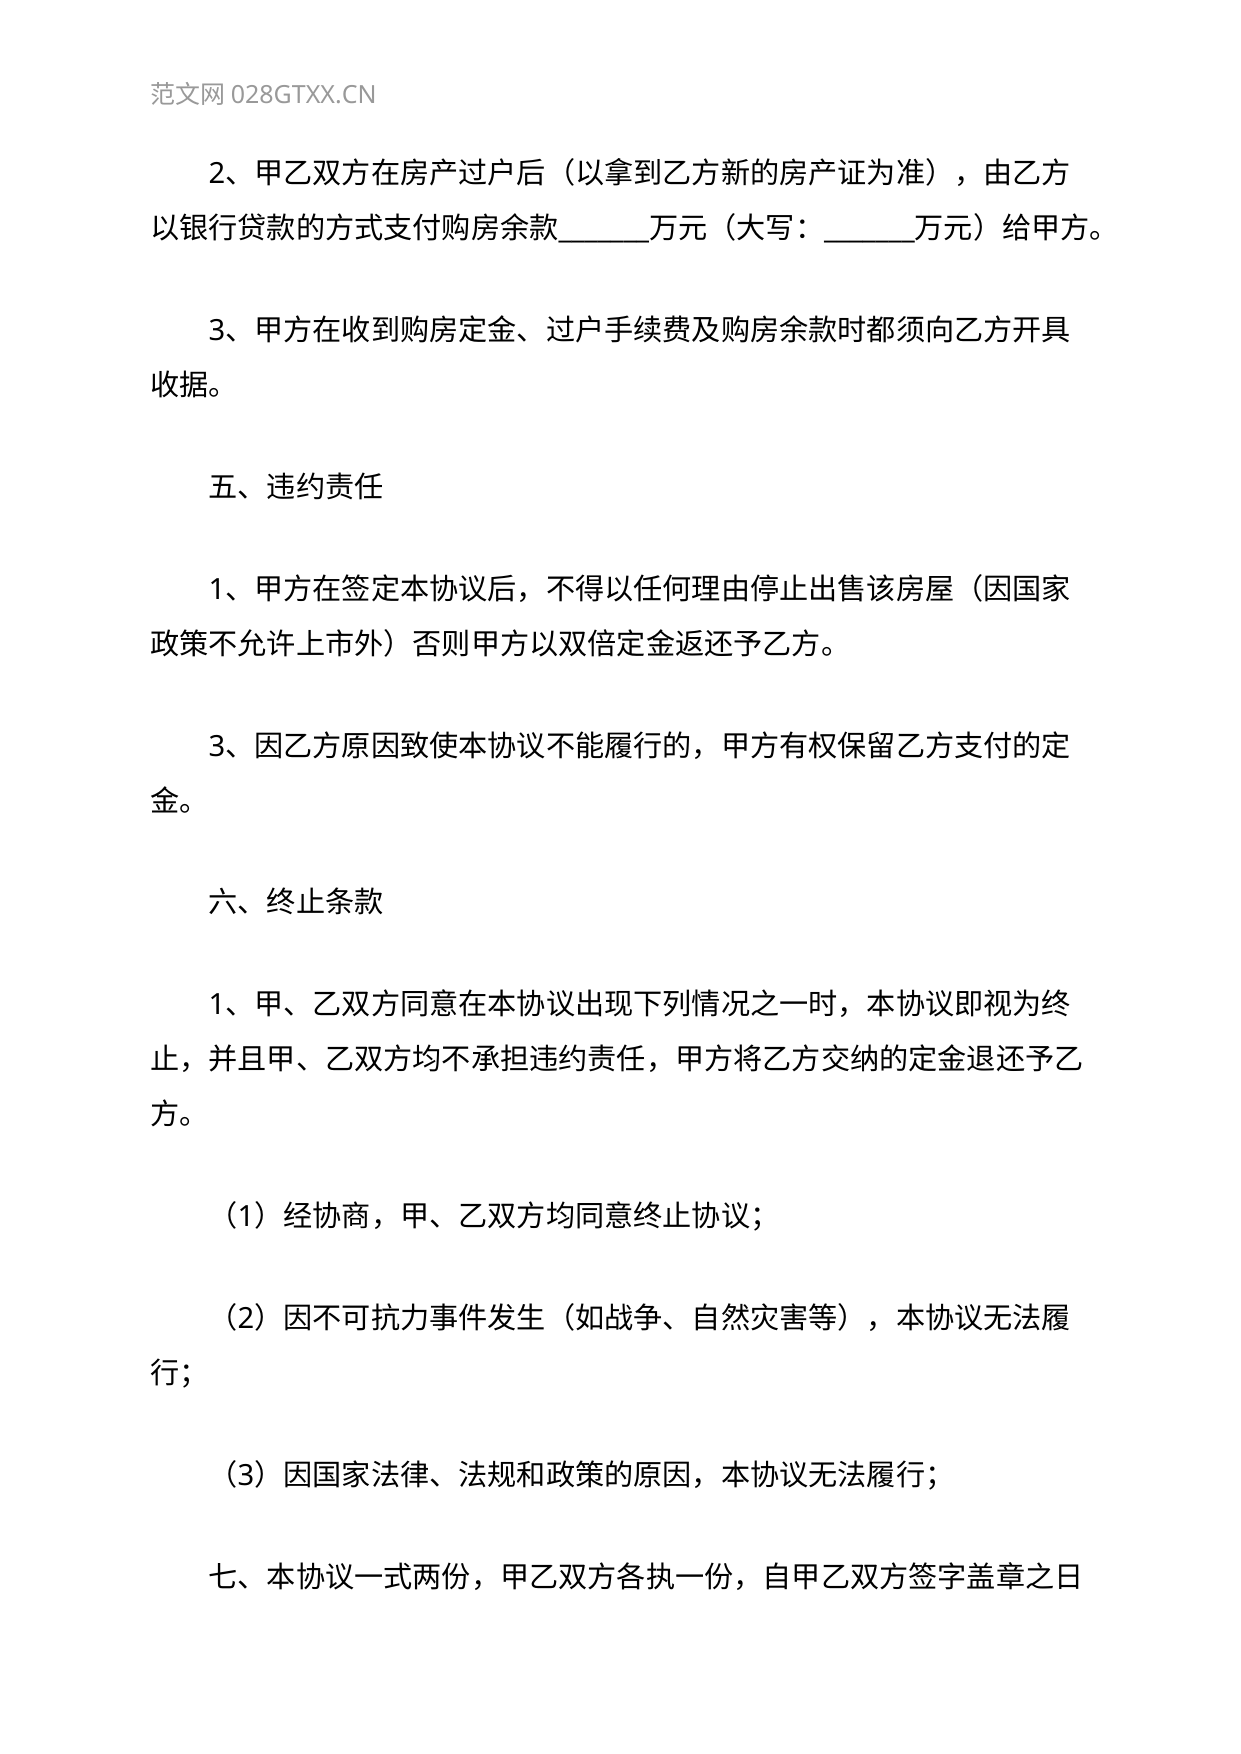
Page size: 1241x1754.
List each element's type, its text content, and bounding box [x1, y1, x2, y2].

text （1）经协商，甲、乙双方均同意终止协议； [150, 1192, 1090, 1235]
text 2、甲乙双方在房产过户后（以拿到乙方新的房产证为准），由乙方以银行贷款的方式支付购房余款_______万元（大写：_______万元）给甲方。 [150, 150, 1090, 247]
text （2）因不可抗力事件发生（如战争、自然灾害等），本协议无法履行； [150, 1294, 1090, 1392]
text 1、甲、乙双方同意在本协议出现下列情况之一时，本协议即视为终止，并且甲、乙双方均不承担违约责任，甲方将乙方交纳的定金退还予乙方。 [150, 981, 1090, 1133]
text 五、违约责任 [150, 464, 1090, 506]
text 3、因乙方原因致使本协议不能履行的，甲方有权保留乙方支付的定金。 [150, 722, 1090, 819]
text 3、甲方在收到购房定金、过户手续费及购房余款时都须向乙方开具收据。 [150, 307, 1090, 404]
text 1、甲方在签定本协议后，不得以任何理由停止出售该房屋（因国家政策不允许上市外）否则甲方以双倍定金返还予乙方。 [150, 566, 1090, 663]
text 六、终止条款 [150, 879, 1090, 921]
text （3）因国家法律、法规和政策的原因，本协议无法履行； [150, 1451, 1090, 1494]
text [150, 1553, 1090, 1596]
